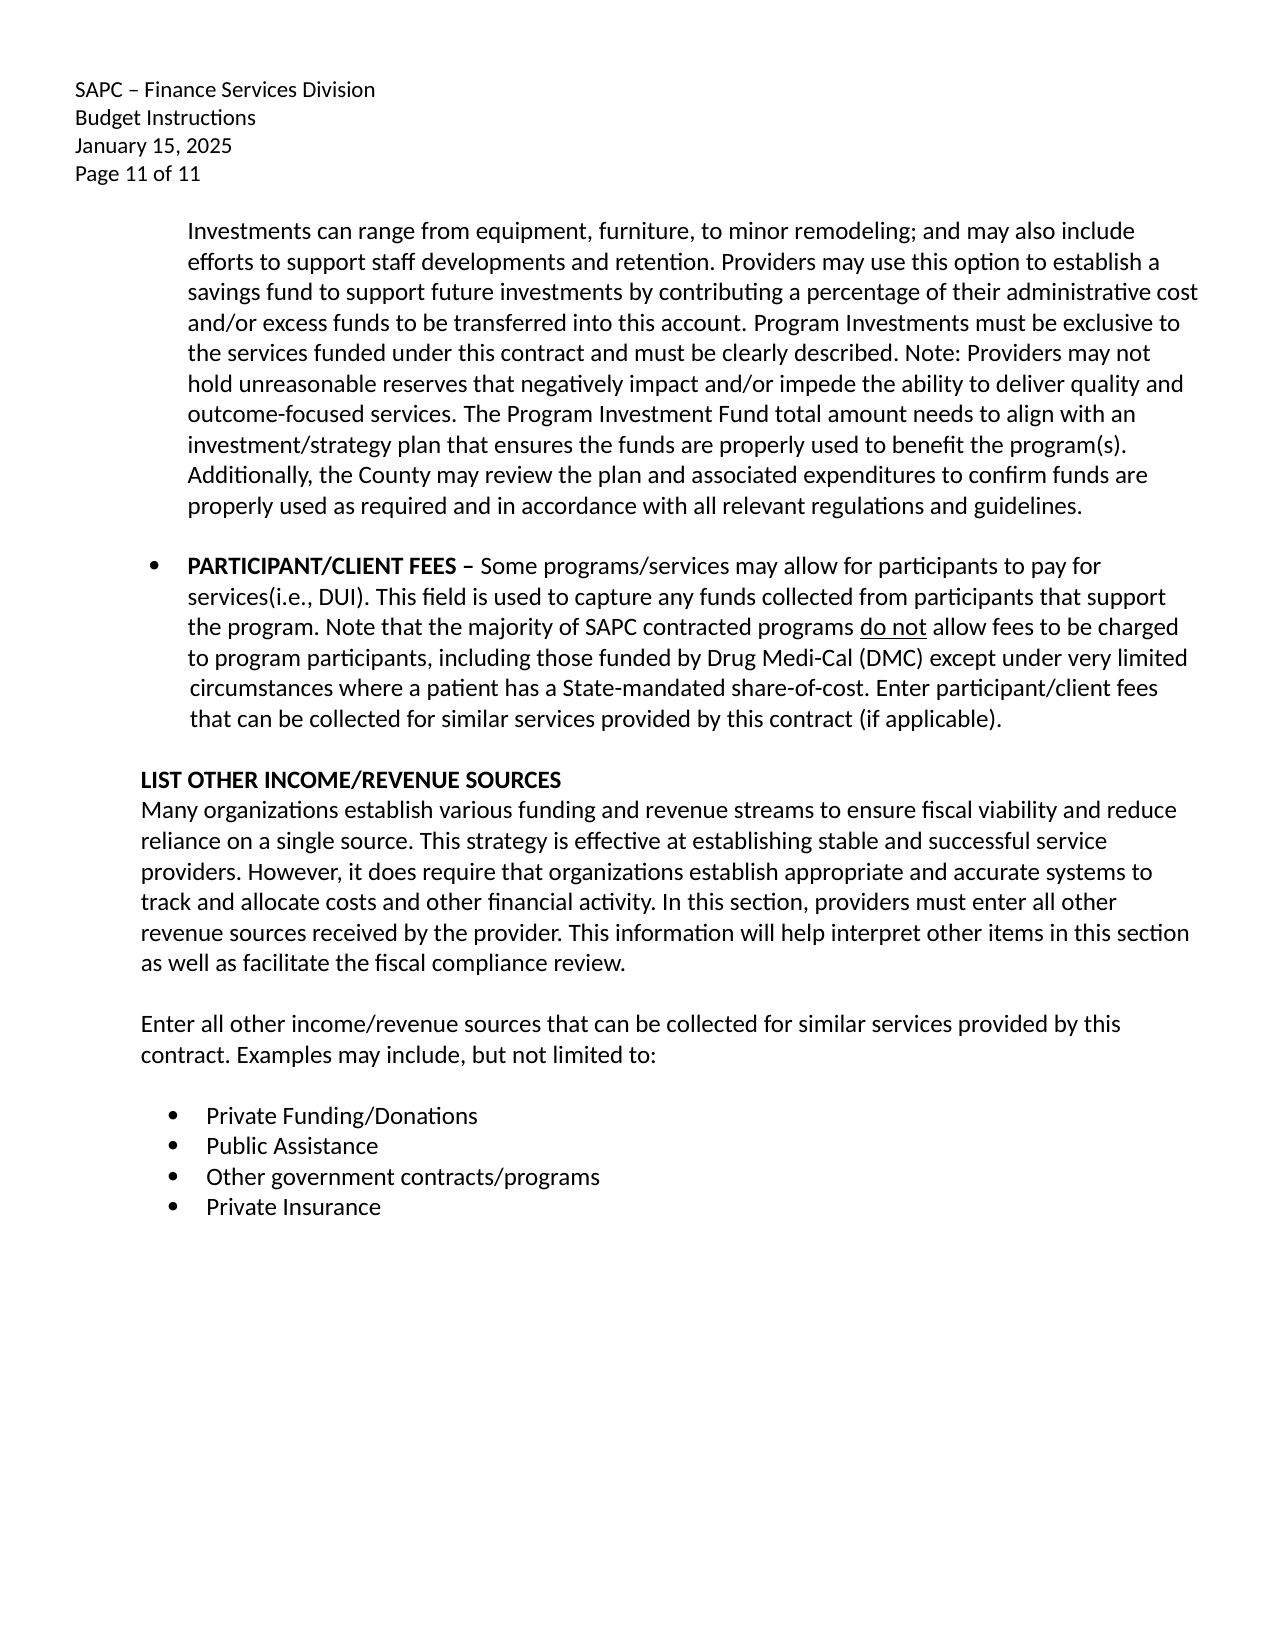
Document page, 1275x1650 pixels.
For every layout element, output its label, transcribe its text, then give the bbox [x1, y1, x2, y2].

text that can be collected for similar services provided by this contract (if applicable). [150, 703, 1200, 734]
text circumstances where a patient has a State-mandated share-of-cost. Enter participant/client fees [150, 673, 1200, 703]
text Many organizations establish various funding and revenue streams to ensure fiscal viability and reduce reliance on a single source. This strategy is effective at establishing stable and successful service providers. However, it does require that organizations establish appropriate and accurate systems to track and allocate costs and other financial activity. In this section, providers must enter all other revenue sources received by the provider. This information will help interpret other items in this section as well as facilitate the fiscal compliance review. [141, 795, 1200, 978]
list Private Funding/Donations [150, 1100, 1200, 1130]
text Enter all other income/revenue sources that can be collected for similar services provided by this contract. Examples may include, but not limited to: [141, 1008, 1200, 1069]
list Other government contracts/programs [150, 1161, 1200, 1191]
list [150, 215, 1200, 520]
list Private Insurance [150, 1191, 1200, 1222]
list PARTICIPANT/CLIENT FEES – Some programs/services may allow for participants to pay for services(i.e., DUI). This field is used to capture any funds collected from participants that support the program. Note that the majority of SAPC contracted programs do not allow fees to be charged to program participants, including those funded by Drug Medi-Cal (DMC) except under very limited [150, 551, 1200, 673]
list Public Assistance [150, 1130, 1200, 1161]
text LIST OTHER INCOME/REVENUE SOURCES [141, 764, 1200, 795]
